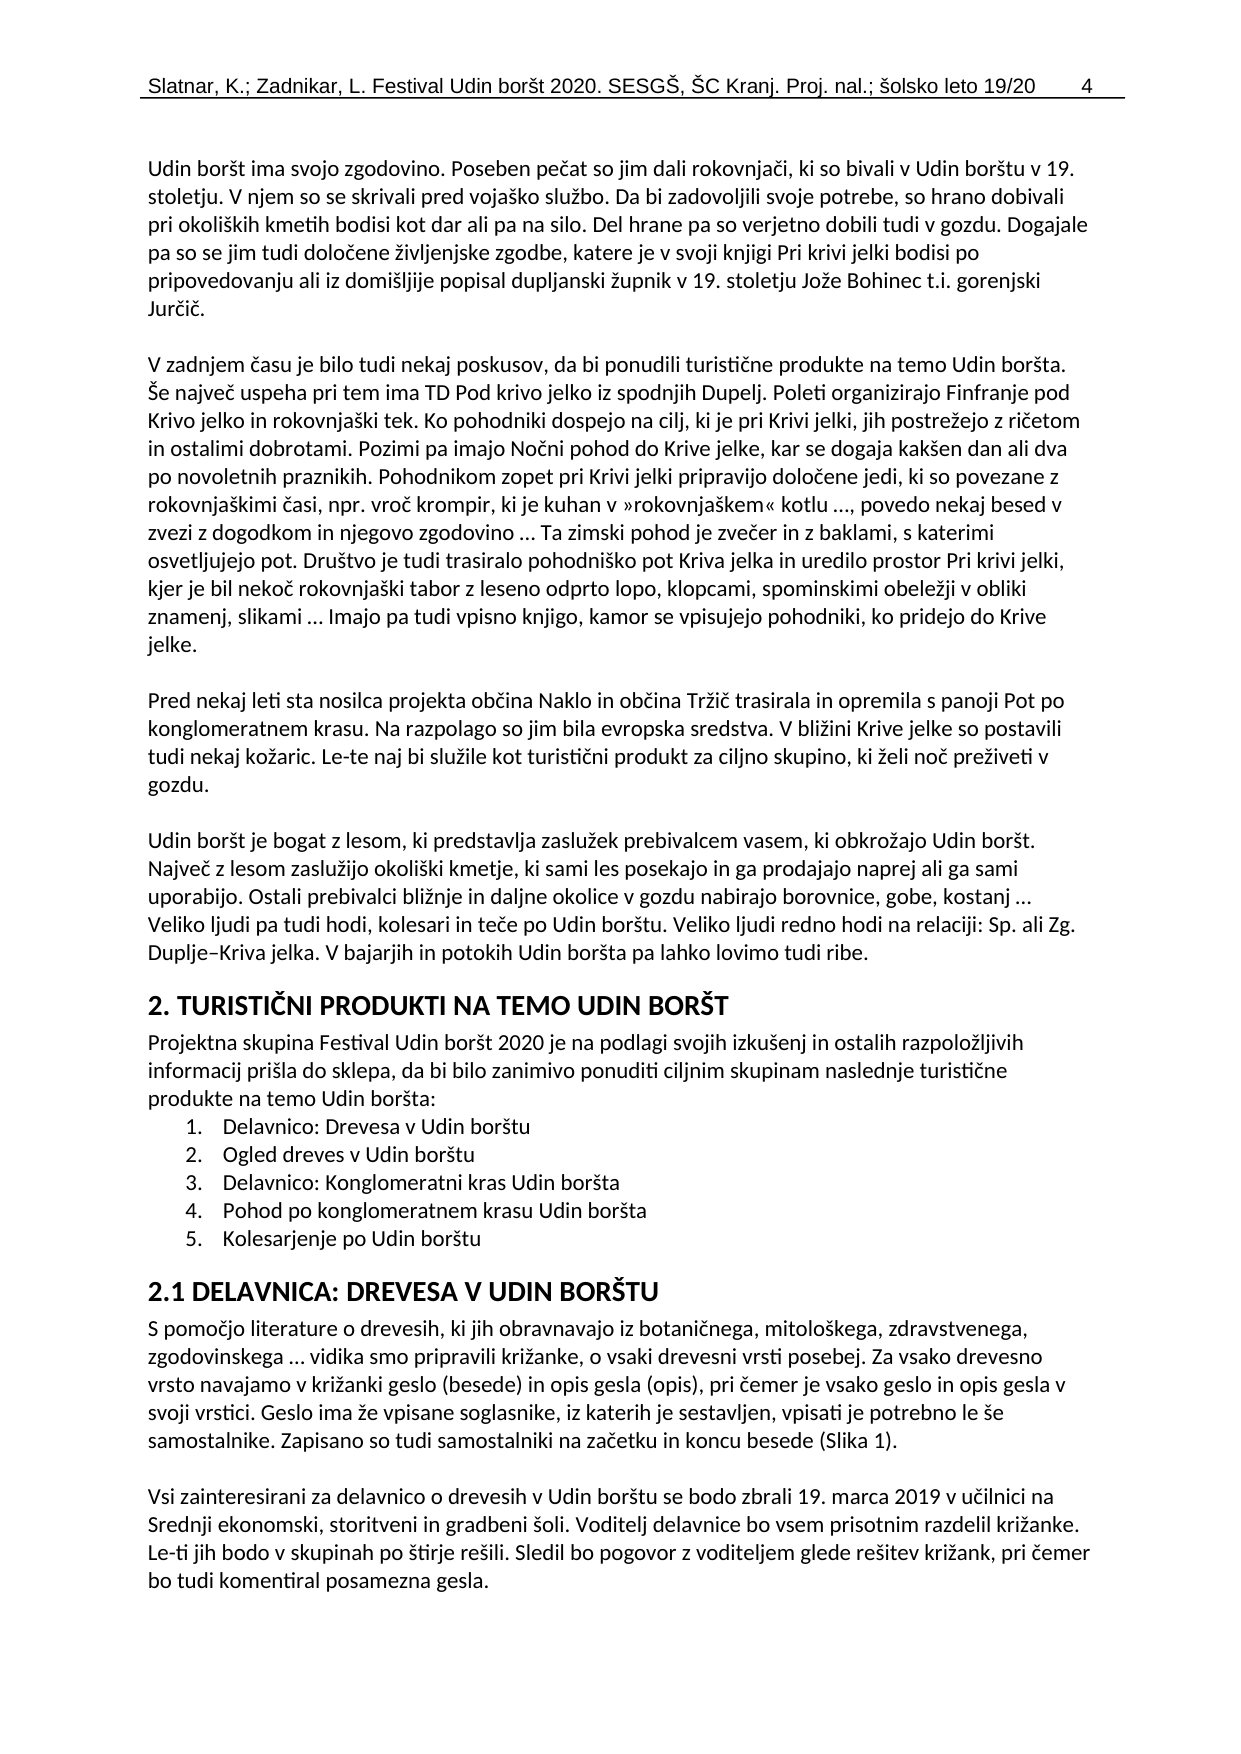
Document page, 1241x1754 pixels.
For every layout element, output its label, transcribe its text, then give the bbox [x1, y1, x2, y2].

subtitle 2.1 Delavnica: Drevesa v Udin borštu [148, 1273, 1093, 1309]
subtitle 2. TURISTIČNI PRODUKTI NA TEMO UDIN BORŠT [148, 987, 1093, 1023]
list Kolesarjenje po Udin borštu [185, 1224, 1093, 1252]
text S pomočjo literature o drevesih, ki jih obravnavajo iz botaničnega, mitološkega, zdravstvenega, zgodovinskega … vidika smo pripravili križanke, o vsaki drevesni vrsti posebej. Za vsako drevesno vrsto navajamo v križanki geslo (besede) in opis gesla (opis), pri čemer je vsako geslo in opis gesla v svoji vrstici. Geslo ima že vpisane soglasnike, iz katerih je sestavljen, vpisati je potrebno le še samostalnike. Zapisano so tudi samostalniki na začetku in koncu besede (Slika 1). [148, 1314, 1093, 1454]
text Udin boršt je bogat z lesom, ki predstavlja zaslužek prebivalcem vasem, ki obkrožajo Udin boršt. Največ z lesom zaslužijo okoliški kmetje, ki sami les posekajo in ga prodajajo naprej ali ga sami uporabijo. Ostali prebivalci bližnje in daljne okolice v gozdu nabirajo borovnice, gobe, kostanj … Veliko ljudi pa tudi hodi, kolesari in teče po Udin borštu. Veliko ljudi redno hodi na relaciji: Sp. ali Zg. Duplje–Kriva jelka. V bajarjih in potokih Udin boršta pa lahko lovimo tudi ribe. [148, 826, 1093, 966]
text Projektna skupina Festival Udin boršt 2020 je na podlagi svojih izkušenj in ostalih razpoložljivih informacij prišla do sklepa, da bi bilo zanimivo ponuditi ciljnim skupinam naslednje turistične produkte na temo Udin boršta: [148, 1028, 1093, 1112]
text Pred nekaj leti sta nosilca projekta občina Naklo in občina Tržič trasirala in opremila s panoji Pot po konglomeratnem krasu. Na razpolago so jim bila evropska sredstva. V bližini Krive jelke so postavili tudi nekaj kožaric. Le-te naj bi služile kot turistični produkt za ciljno skupino, ki želi noč preživeti v gozdu. [148, 686, 1093, 798]
text Udin boršt ima svojo zgodovino. Poseben pečat so jim dali rokovnjači, ki so bivali v Udin borštu v 19. stoletju. V njem so se skrivali pred vojaško službo. Da bi zadovoljili svoje potrebe, so hrano dobivali pri okoliških kmetih bodisi kot dar ali pa na silo. Del hrane pa so verjetno dobili tudi v gozdu. Dogajale pa so se jim tudi določene življenjske zgodbe, katere je v svoji knjigi Pri krivi jelki bodisi po pripovedovanju ali iz domišljije popisal dupljanski župnik v 19. stoletju Jože Bohinec t.i. gorenjski Jurčič. [148, 154, 1093, 322]
text V zadnjem času je bilo tudi nekaj poskusov, da bi ponudili turistične produkte na temo Udin boršta. Še največ uspeha pri tem ima TD Pod krivo jelko iz spodnjih Dupelj. Poleti organizirajo Finfranje pod Krivo jelko in rokovnjaški tek. Ko pohodniki dospejo na cilj, ki je pri Krivi jelki, jih postrežejo z ričetom in ostalimi dobrotami. Pozimi pa imajo Nočni pohod do Krive jelke, kar se dogaja kakšen dan ali dva po novoletnih praznikih. Pohodnikom zopet pri Krivi jelki pripravijo določene jedi, ki so povezane z rokovnjaškimi časi, npr. vroč krompir, ki je kuhan v »rokovnjaškem« kotlu …, povedo nekaj besed v zvezi z dogodkom in njegovo zgodovino … Ta zimski pohod je zvečer in z baklami, s katerimi osvetljujejo pot. Društvo je tudi trasiralo pohodniško pot Kriva jelka in uredilo prostor Pri krivi jelki, kjer je bil nekoč rokovnjaški tabor z leseno odprto lopo, klopcami, spominskimi obeležji v obliki znamenj, slikami … Imajo pa tudi vpisno knjigo, kamor se vpisujejo pohodniki, ko pridejo do Krive jelke. [148, 350, 1093, 658]
list Pohod po konglomeratnem krasu Udin boršta [185, 1196, 1093, 1224]
list Delavnico: Konglomeratni kras Udin boršta [185, 1168, 1093, 1196]
list Ogled dreves v Udin borštu [185, 1140, 1093, 1168]
text Vsi zainteresirani za delavnico o drevesih v Udin borštu se bodo zbrali 19. marca 2019 v učilnici na Srednji ekonomski, storitveni in gradbeni šoli. Voditelj delavnice bo vsem prisotnim razdelil križanke. Le-ti jih bodo v skupinah po štirje rešili. Sledil bo pogovor z voditeljem glede rešitev križank, pri čemer bo tudi komentiral posamezna gesla. [148, 1482, 1093, 1594]
list Delavnico: Drevesa v Udin borštu [185, 1112, 1093, 1140]
